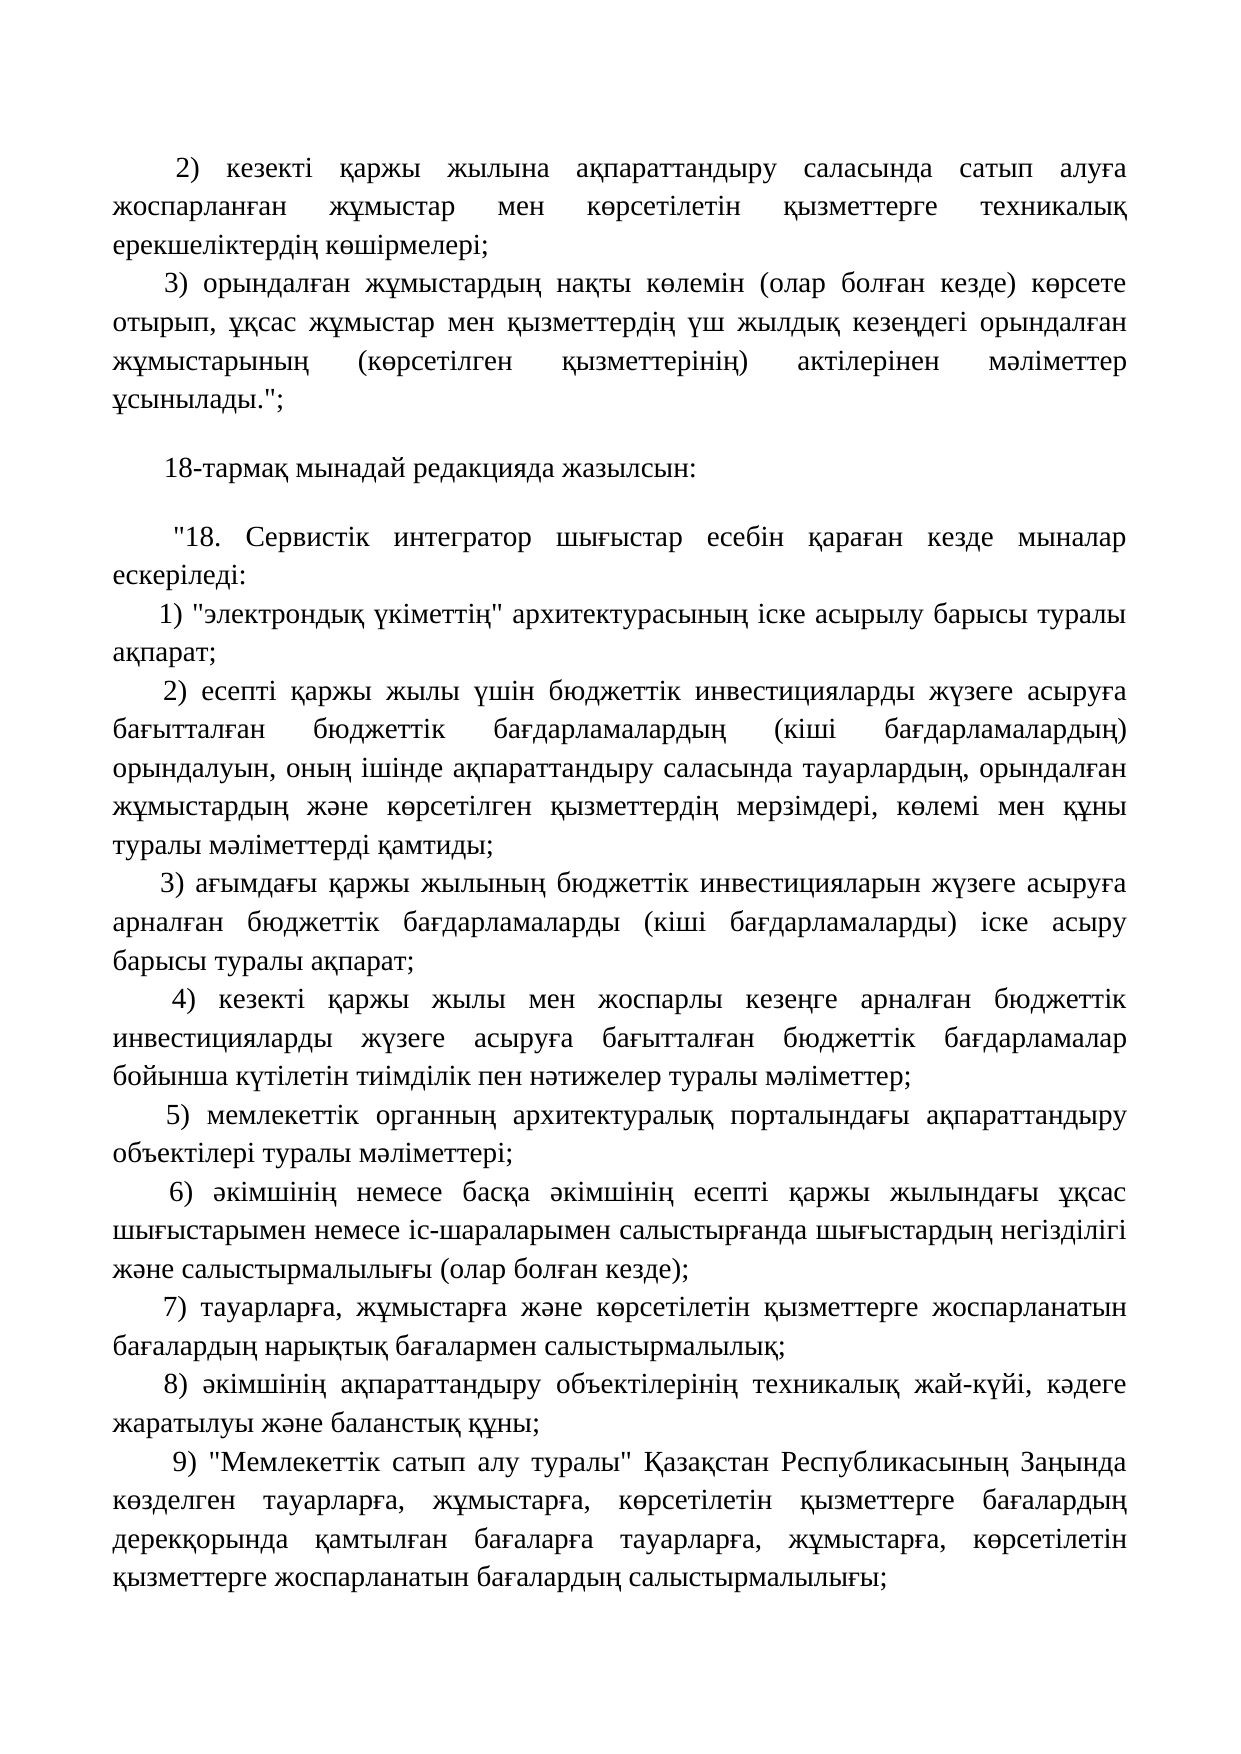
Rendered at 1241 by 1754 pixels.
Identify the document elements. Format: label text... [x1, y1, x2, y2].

text 9) "Мемлекеттік сатып алу туралы" Қазақстан Республикасының Заңында көзделген тауарларға, жұмыстарға, көрсетілетін қызметтерге бағалардың дерекқорында қамтылған бағаларға тауарларға, жұмыстарға, көрсетілетін қызметтерге жоспарланатын бағалардың салыстырмалылығы; [112, 1444, 1128, 1593]
text 6) әкімшінің немесе басқа әкімшінің есепті қаржы жылындағы ұқсас шығыстарымен немесе іс-шараларымен салыстырғанда шығыстардың негізділігі және салыстырмалылығы (олар болған кезде); [112, 1174, 1128, 1284]
text "18. Сервистік интегратор шығыстар есебін қараған кезде мыналар ескеріледі: [112, 519, 1128, 591]
text 3) орындалған жұмыстардың нақты көлемін (олар болған кезде) көрсете отырып, ұқсас жұмыстар мен қызметтердің үш жылдық кезеңдегі орындалған жұмыстарының (көрсетілген қызметтерінің) актілерінен мәліметтер ұсынылады."; [112, 266, 1128, 415]
text 1) "электрондық үкіметтің" архитектурасының іске асырылу барысы туралы ақпарат; [112, 596, 1128, 668]
text 2) есепті қаржы жылы үшін бюджеттік инвестицияларды жүзеге асыруға бағытталған бюджеттік бағдарламалардың (кіші бағдарламалардың) орындалуын, оның ішінде ақпараттандыру саласында тауарлардың, орындалған жұмыстардың және көрсетілген қызметтердің мерзімдері, көлемі мен құны туралы мәліметтерді қамтиды; [112, 673, 1128, 861]
text 18-тармақ мынадай редакцияда жазылсын: [112, 450, 1128, 483]
text 4) кезекті қаржы жылы мен жоспарлы кезеңге арналған бюджеттік инвестицияларды жүзеге асыруға бағытталған бюджеттік бағдарламалар бойынша күтілетін тиімділік пен нәтижелер туралы мәліметтер; [112, 981, 1128, 1092]
text 2) кезекті қаржы жылына ақпараттандыру саласында сатып алуға жоспарланған жұмыстар мен көрсетілетін қызметтерге техникалық ерекшеліктердің көшірмелері; [112, 150, 1128, 261]
text 3) ағымдағы қаржы жылының бюджеттік инвестицияларын жүзеге асыруға арналған бюджеттік бағдарламаларды (кіші бағдарламаларды) іске асыру барысы туралы ақпарат; [112, 866, 1128, 976]
text 7) тауарларға, жұмыстарға және көрсетілетін қызметтерге жоспарланатын бағалардың нарықтық бағалармен салыстырмалылық; [112, 1289, 1128, 1362]
text 8) әкімшінің ақпараттандыру объектілерінің техникалық жай-күйі, кәдеге жаратылуы және баланстық құны; [112, 1367, 1128, 1439]
text 5) мемлекеттік органның архитектуралық порталындағы ақпараттандыру объектілері туралы мәліметтері; [112, 1097, 1128, 1169]
